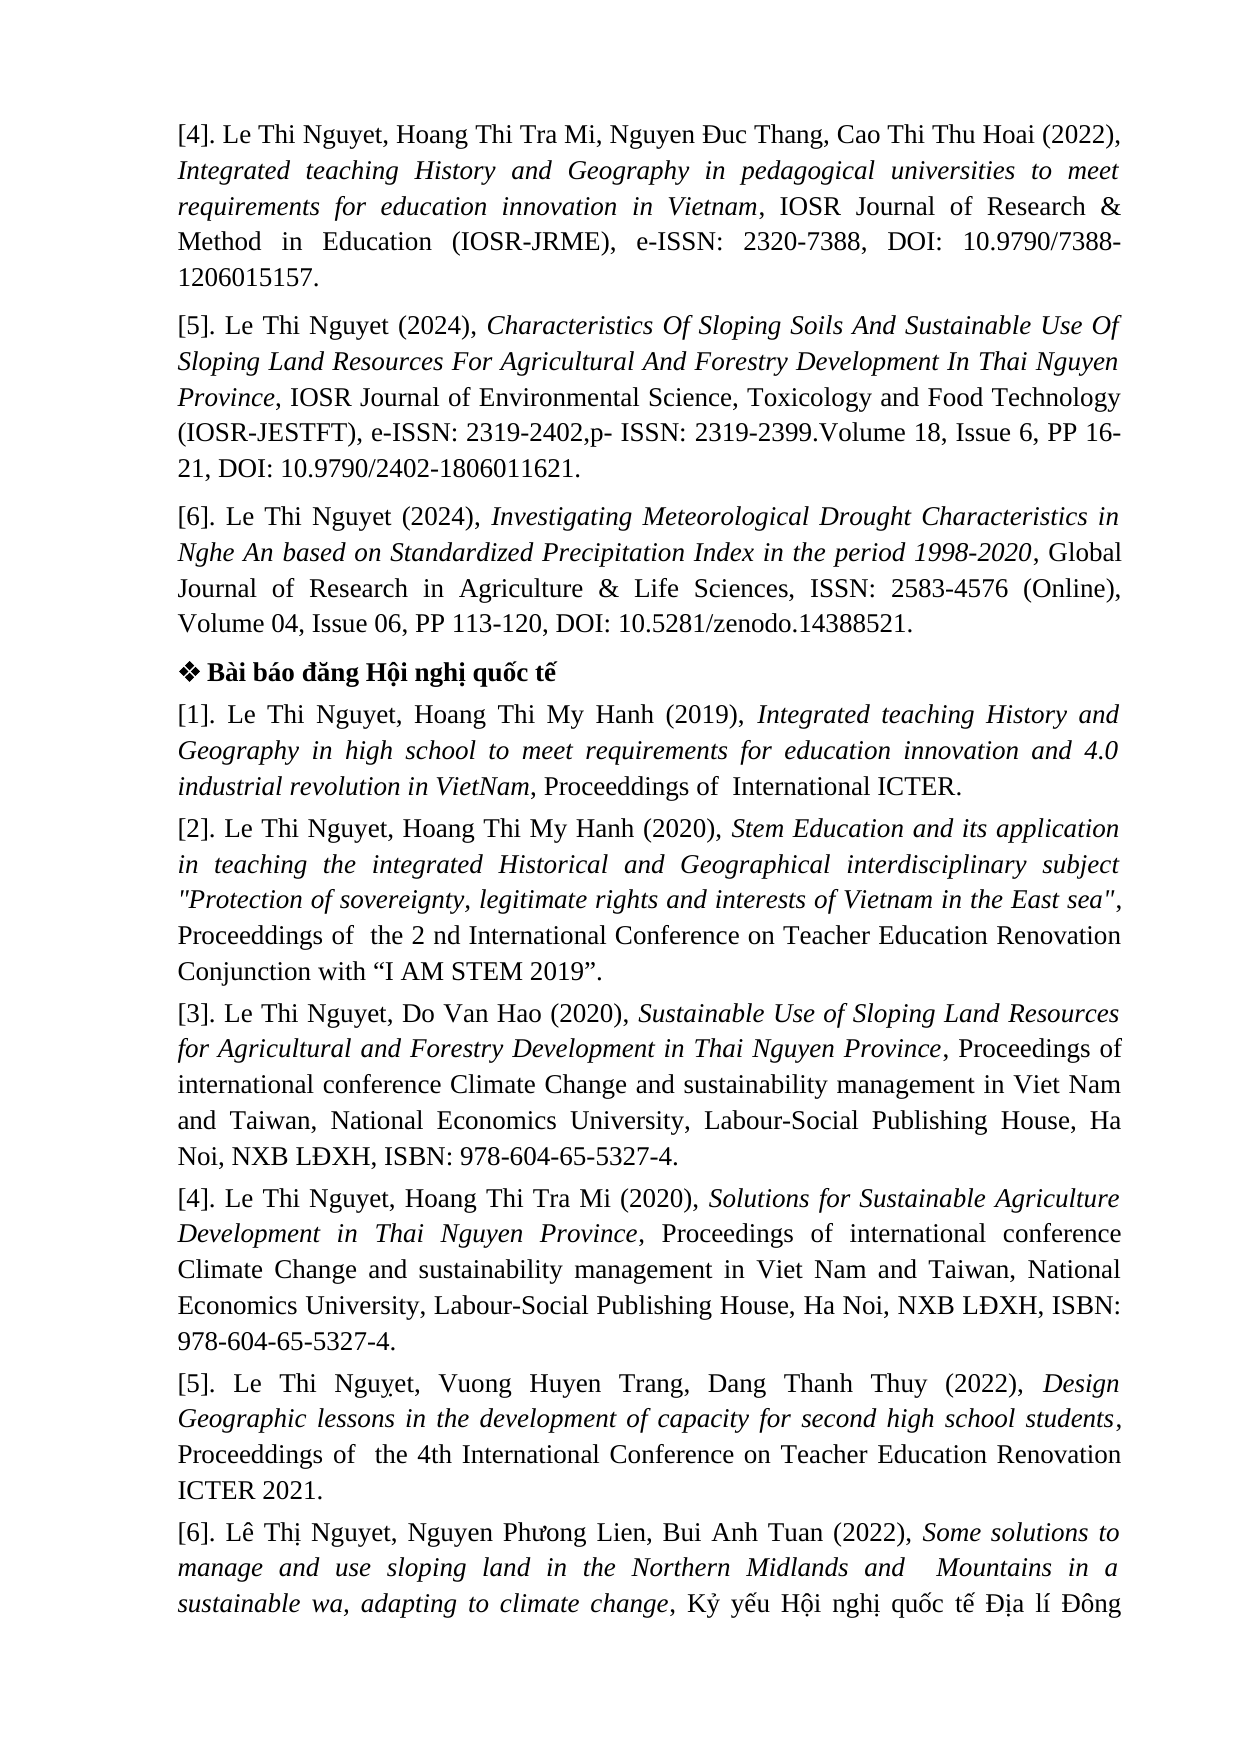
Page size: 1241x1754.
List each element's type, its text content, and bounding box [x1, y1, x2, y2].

text [1]. Le Thi Nguyet, Hoang Thi My Hanh (2019), Integrated teaching History and Geography in high school to meet requirements for education innovation and 4.0 industrial revolution in VietNam, Proceeddings of International ICTER. [177, 698, 1122, 801]
text [6]. Le Thi Nguyet (2024), Investigating Meteorological Drought Characteristics in Nghe An based on Standardized Precipitation Index in the period 1998-2020, Global Journal of Research in Agriculture & Life Sciences, ISSN: 2583-4576 (Online), Volume 04, Issue 06, PP 113-120, DOI: 10.5281/zenodo.14388521. [177, 500, 1122, 639]
text [4]. Le Thi Nguyet, Hoang Thi Tra Mi, Nguyen Đuc Thang, Cao Thi Thu Hoai (2022), Integrated teaching History and Geography in pedagogical universities to meet requirements for education innovation in Vietnam, IOSR Journal of Research & Method in Education (IOSR-JRME), e-ISSN: 2320-7388, DOI: 10.9790/7388-1206015157. [177, 118, 1122, 292]
text [2]. Le Thi Nguyet, Hoang Thi My Hanh (2020), Stem Education and its application in teaching the integrated Historical and Geographical interdisciplinary subject "Protection of sovereignty, legitimate rights and interests of Vietnam in the East sea", Proceeddings of the 2 nd International Conference on Teacher Education Renovation Conjunction with “I AM STEM 2019”. [177, 812, 1122, 986]
text [5]. Le Thi Nguyet (2024), Characteristics Of Sloping Soils And Sustainable Use Of Sloping Land Resources For Agricultural And Forestry Development In Thai Nguyen Province, IOSR Journal of Environmental Science, Toxicology and Food Technology (IOSR-JESTFT), e-ISSN: 2319-2402,p- ISSN: 2319-2399.Volume 18, Issue 6, PP 16-21, DOI: 10.9790/2402-1806011621. [177, 309, 1122, 483]
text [177, 1516, 1122, 1618]
text [4]. Le Thi Nguyet, Hoang Thi Tra Mi (2020), Solutions for Sustainable Agriculture Development in Thai Nguyen Province, Proceedings of international conference Climate Change and sustainability management in Viet Nam and Taiwan, National Economics University, Labour-Social Publishing House, Ha Noi, NXB LĐXH, ISBN: 978-604-65-5327-4. [177, 1182, 1122, 1356]
text [3]. Le Thi Nguyet, Do Van Hao (2020), Sustainable Use of Sloping Land Resources for Agricultural and Forestry Development in Thai Nguyen Province, Proceedings of international conference Climate Change and sustainability management in Viet Nam and Taiwan, National Economics University, Labour-Social Publishing House, Ha Noi, NXB LĐXH, ISBN: 978-604-65-5327-4. [177, 997, 1122, 1171]
list Bài báo đăng Hội nghị quốc tế [177, 656, 1122, 687]
text [5]. Le Thi Nguỵet, Vuong Huyen Trang, Dang Thanh Thuy (2022), Design Geographic lessons in the development of capacity for second high school students, Proceeddings of the 4th International Conference on Teacher Education Renovation ICTER 2021. [177, 1367, 1122, 1505]
